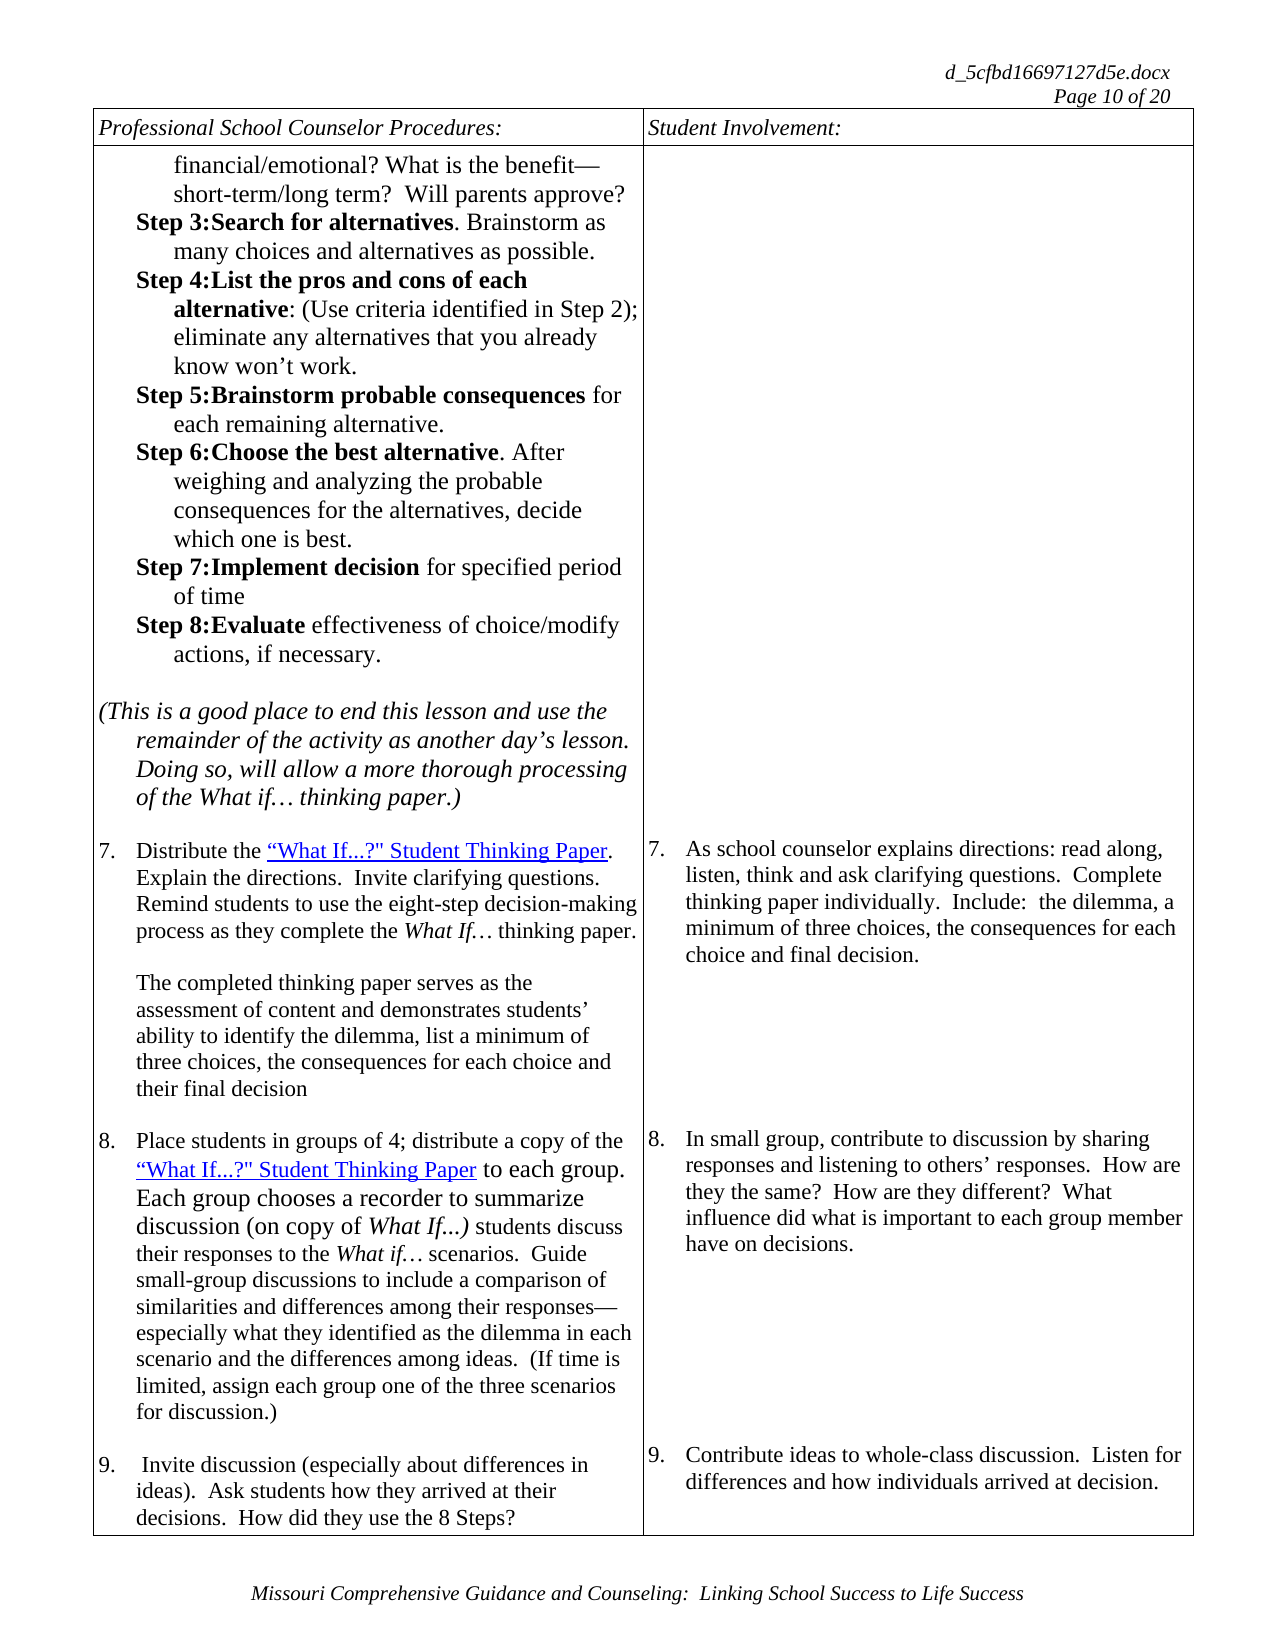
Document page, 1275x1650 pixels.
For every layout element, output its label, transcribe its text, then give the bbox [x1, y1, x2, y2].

table_header Student Involvement: [644, 109, 1193, 144]
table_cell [94, 146, 643, 1534]
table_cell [644, 146, 1193, 1534]
table_header Professional School Counselor Procedures: [94, 109, 643, 144]
